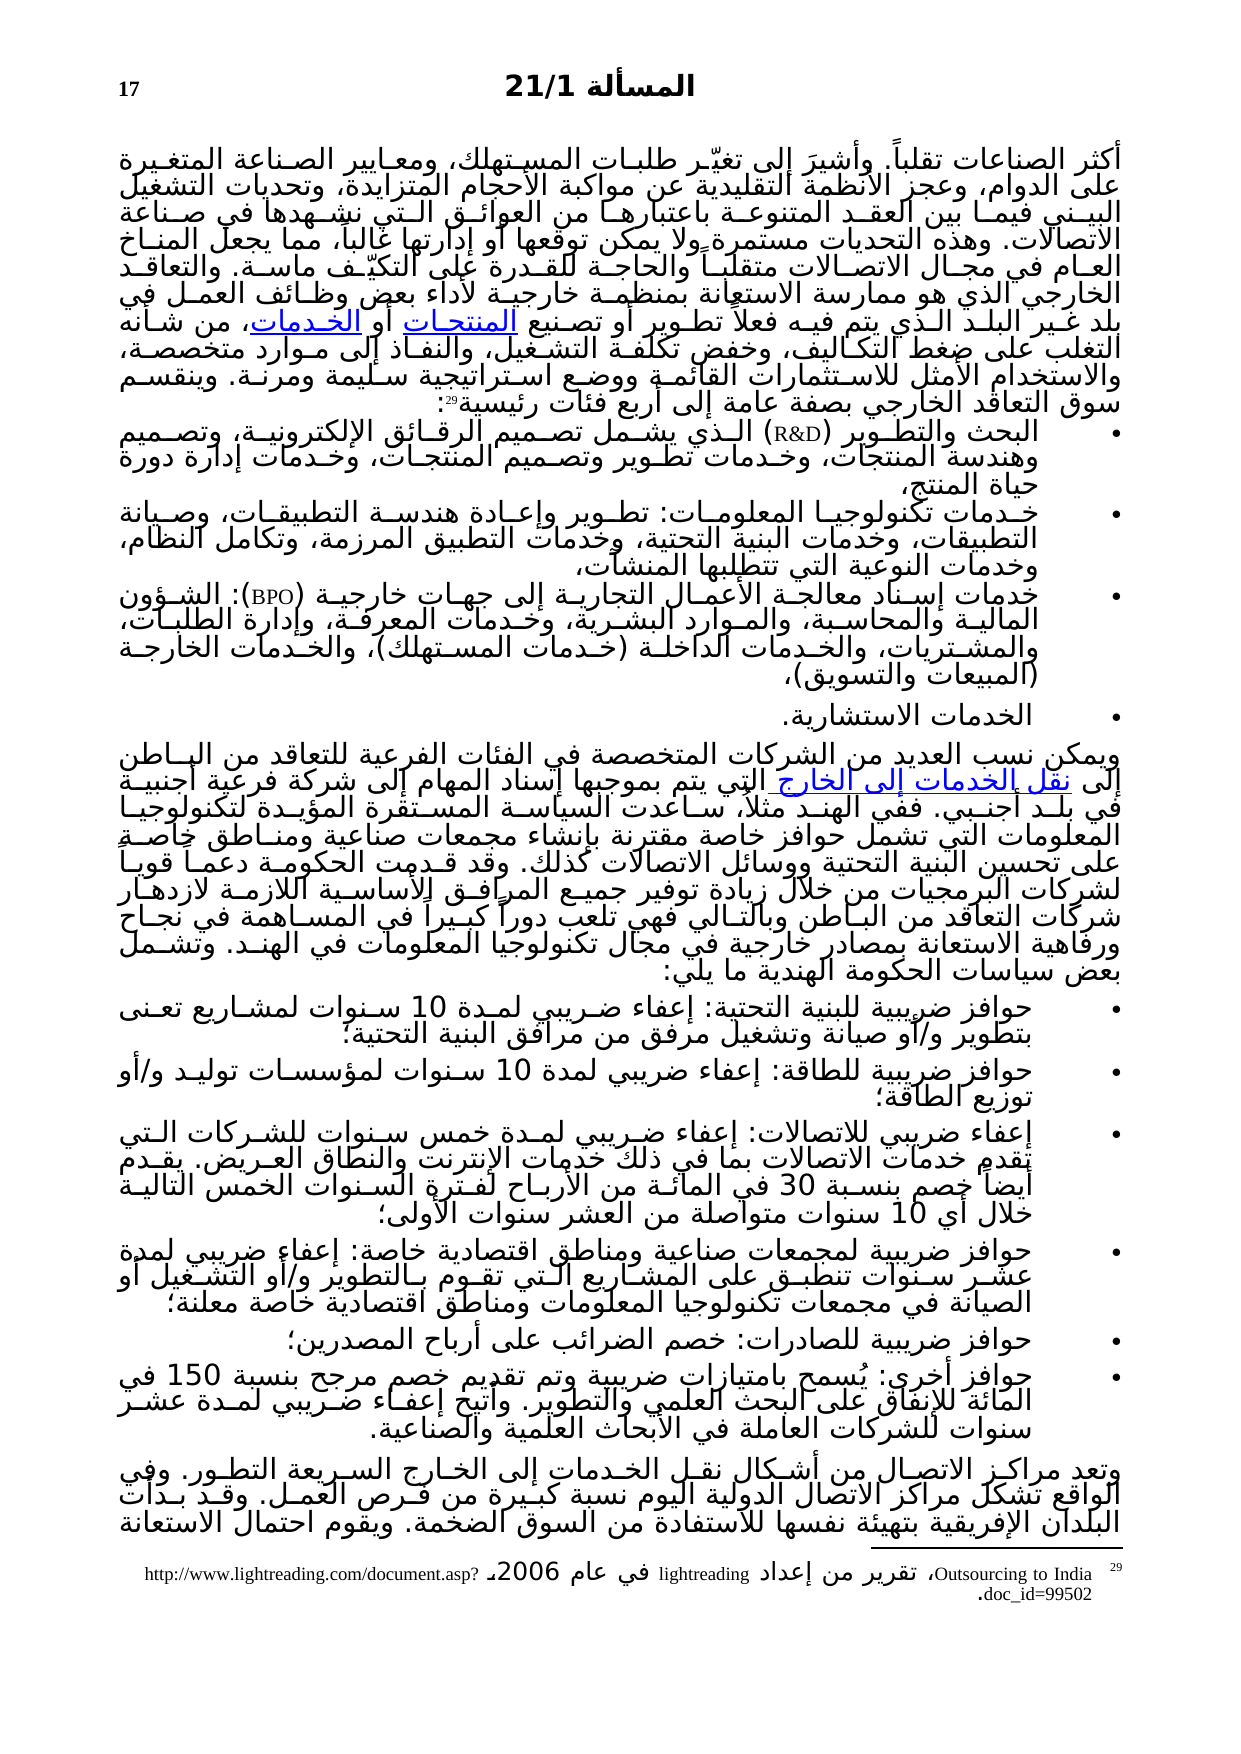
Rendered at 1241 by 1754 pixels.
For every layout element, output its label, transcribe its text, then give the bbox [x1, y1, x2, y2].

text حوافز ضريبية للصادرات: خصم الضرائب على أرباح المصدرين؛ [118, 1328, 641, 1355]
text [118, 148, 1122, 419]
text حوافز أخرى: يُسمح بامتيازات ضريبية وتم تقديم خصم مرجح بنسبة 150 في المائة للإنفاق على البحث العلمي والتطوير. وأتيح إعفاء ضريبي لمدة عشر سنوات للشركات العاملة في الأبحاث العلمية والصناعية. [118, 1363, 1122, 1445]
text إعفاء ضريبي للاتصالات: إعفاء ضريبي لمدة خمس سنوات للشركات التي تقدم خدمات الاتصالات بما في ذلك خدمات الإنترنت والنطاق العريض. يقدم أيضاً خصم بنسبة 30 في المائة من الأرباح لفترة السنوات الخمس التالية خلال أي 10 سنوات متواصلة من العشر سنوات الأولى؛ [118, 1121, 1122, 1230]
text حوافز ضريبية لمجمعات صناعية ومناطق اقتصادية خاصة: إعفاء ضريبي لمدة عشر سنوات تنطبق على المشاريع التي تقوم بالتطوير و/أو التشغيل أو الصيانة في مجمعات تكنولوجيا المعلومات ومناطق اقتصادية خاصة معلنة؛ [118, 1238, 1122, 1320]
text حوافز ضريبية للطاقة: إعفاء ضريبي لمدة 10 سنوات لمؤسسات توليد و/أو توزيع الطاقة؛ [118, 1059, 1122, 1113]
text البحث والتطوير (R&D) الذي يشمل تصميم الرقائق الإلكترونية، وتصميم وهندسة المنتجات، وخدمات تطوير وتصميم المنتجات، وخدمات إدارة دورة حياة المنتج، [118, 419, 1122, 501]
text حوافز ضريبية للصادرات: خصم الضرائب على أرباح المصدرين؛ [602, 1328, 1122, 1355]
text حوافز ضريبية للبنية التحتية: إعفاء ضريبي لمدة 10 سنوات لمشاريع تعنى بتطوير و/أو صيانة وتشغيل مرفق من مرافق البنية التحتية؛ [118, 996, 1122, 1050]
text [118, 1457, 1122, 1539]
text خدمات إسناد معالجة الأعمال التجارية إلى جهات خارجية (BPO): الشؤون المالية والمحاسبة، والموارد البشرية، وخدمات المعرفة، وإدارة الطلبات، والمشتريات، والخدمات الداخلة (خدمات المستهلك)، والخدمات الخارجة (المبيعات والتسويق)، [118, 582, 1122, 691]
text الخدمات الاستشارية. [118, 703, 1122, 731]
text ويمكن نسب العديد من الشركات المتخصصة في الفئات الفرعية للتعاقد من الباطن إلى نقل الخدمات إلى الخارج التي يتم بموجبها إسناد المهام إلى شركة فرعية أجنبية في بلد أجنبي. ففي الهند مثلاُ، ساعدت السياسة المستقرة المؤيدة لتكنولوجيا المعلومات التي تشمل حوافز خاصة مقترنة بإنشاء مجمعات صناعية ومناطق خاصة على تحسين البنية التحتية ووسائل الاتصالات كذلك. وقد قدمت الحكومة دعماً قوياً لشركات البرمجيات من خلال زيادة توفير جميع المرافق الأساسية اللازمة لازدهار شركات التعاقد من الباطن وبالتالي فهي تلعب دوراً كبيراً في المساهمة في نجاح ورفاهية الاستعانة بمصادر خارجية في مجال تكنولوجيا المعلومات في الهند. وتشمل بعض سياسات الحكومة الهندية ما يلي: [118, 743, 1122, 988]
text خدمات تكنولوجيا المعلومات: تطوير وإعادة هندسة التطبيقات، وصيانة التطبيقات، وخدمات البنية التحتية، وخدمات التطبيق المرزمة، وتكامل النظام، وخدمات النوعية التي تتطلبها المنشآت، [118, 501, 1122, 582]
